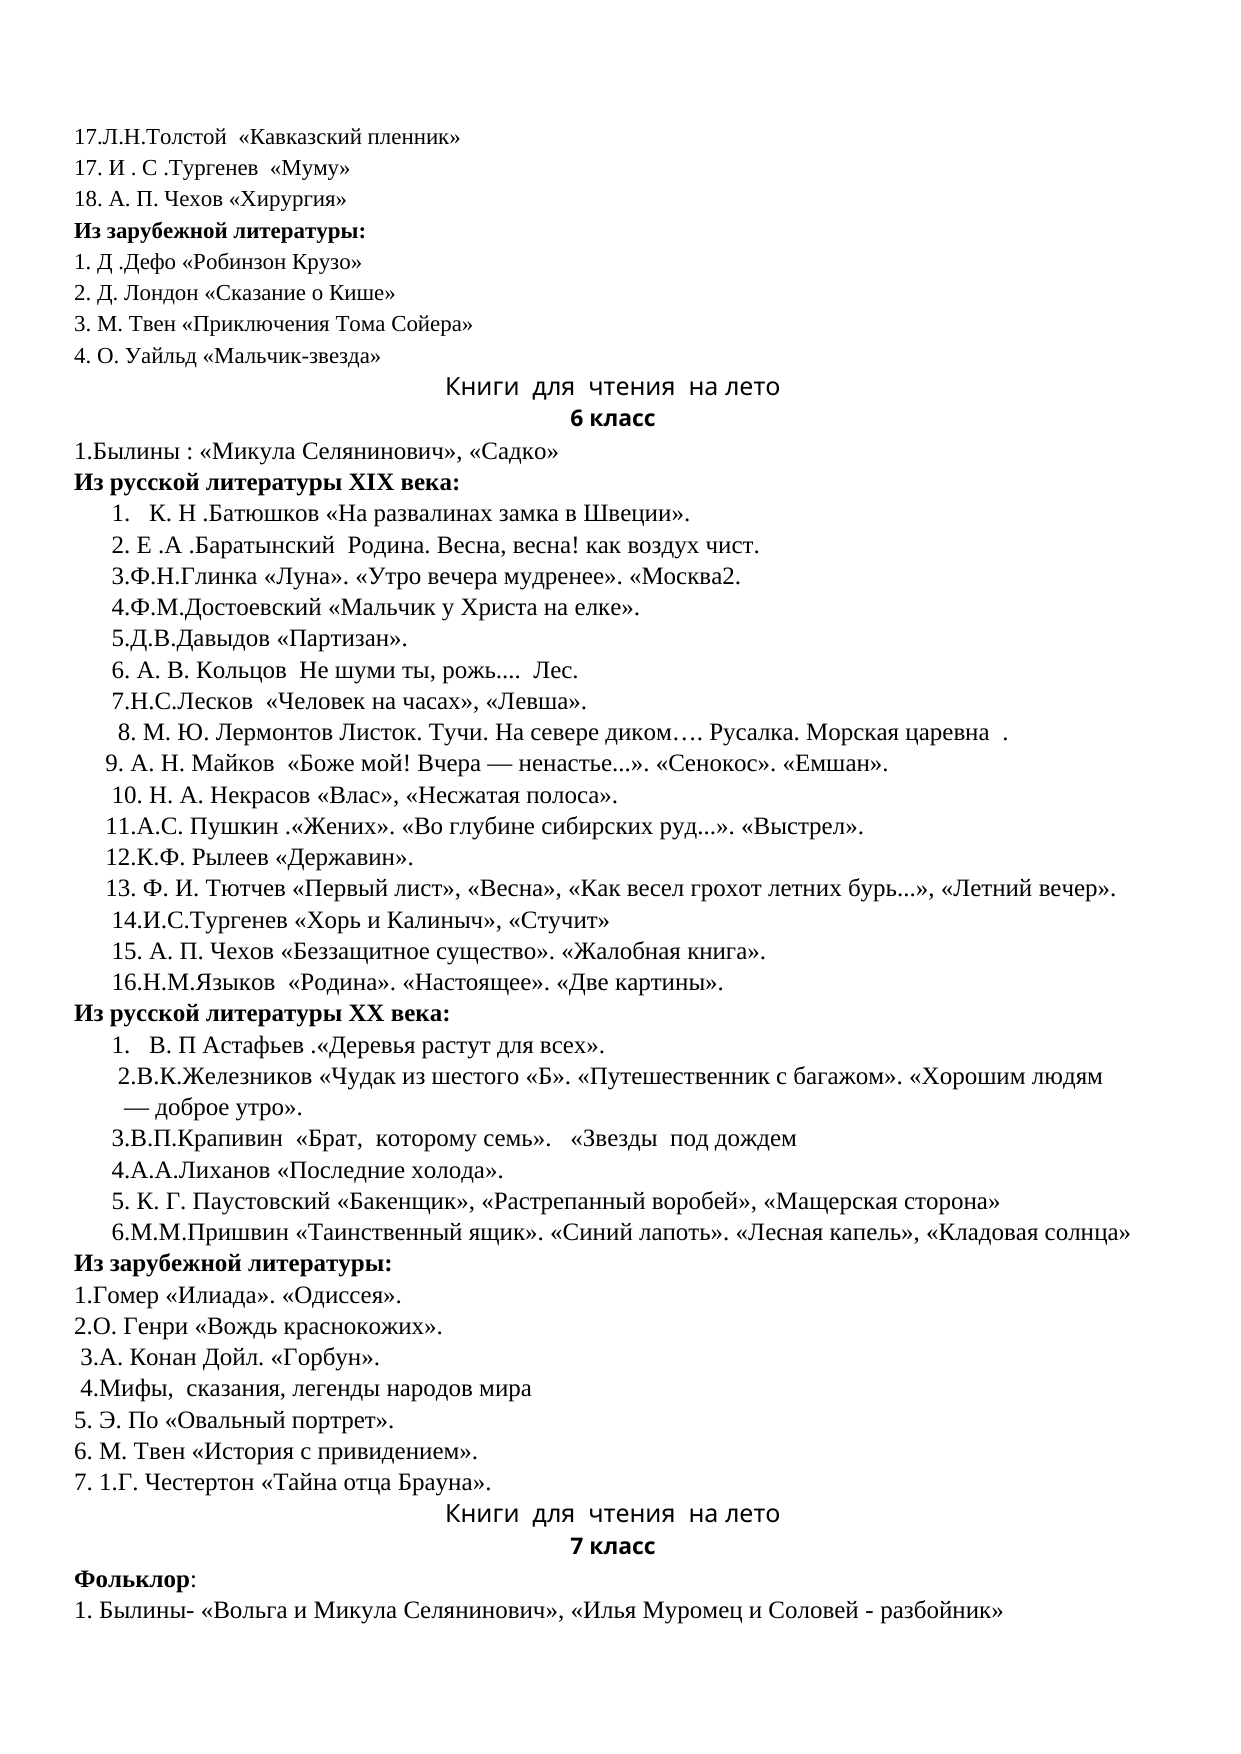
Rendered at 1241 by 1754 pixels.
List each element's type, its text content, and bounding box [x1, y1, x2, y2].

text 1.Гомер «Илиада». «Одиссея». [74, 1277, 1152, 1308]
text 1.Былины : «Микула Селянинович», «Садко» [74, 433, 1152, 465]
text Из зарубежной литературы: [74, 212, 1152, 243]
text 16.Н.М.Языков «Родина». «Настоящее». «Две картины». [74, 965, 1152, 996]
text Из русской литературы XX века: [74, 996, 1152, 1027]
text 15. А. П. Чехов «Беззащитное существо». «Жалобная книга». [74, 933, 1152, 965]
text 10. Н. А. Некрасов «Влас», «Несжатая полоса». [74, 777, 1148, 808]
text 6. А. В. Кольцов Не шуми ты, рожь.... Лес. [74, 652, 1152, 683]
text 3.В.П.Крапивин «Брат, которому семь». «Звезды под дождем [74, 1121, 1152, 1152]
text 4.Мифы, сказания, легенды народов мира [74, 1371, 1152, 1402]
text 11.А.С. Пушкин .«Жених». «Во глубине сибирских руд...». «Выстрел». [74, 808, 1149, 840]
text 3. М. Твен «Приключения Тома Сойера» [74, 306, 1152, 337]
text 6 класс [74, 402, 1152, 433]
text 1. Былины- «Вольга и Микула Селянинович», «Илья Муромец и Соловей - разбойник» [74, 1592, 1152, 1624]
text 2.В.К.Железников «Чудак из шестого «Б». «Путешественник с багажом». «Хорошим людям [111, 1058, 1148, 1090]
text 4.А.А.Лиханов «Последние холода». [74, 1152, 1152, 1183]
text 5. Э. По «Овальный портрет». [74, 1402, 1152, 1433]
list В. П Астафьев .«Деревья растут для всех». [111, 1027, 1152, 1058]
text Книги для чтения на лето [74, 1496, 1152, 1530]
text 3.Ф.Н.Глинка «Луна». «Утро вечера мудренее». «Москва2. [111, 558, 1152, 590]
text Из русской литературы XIX века: [74, 465, 1064, 496]
text 2. Е .А .Баратынский Родина. Весна, весна! как воздух чист. [111, 527, 1152, 558]
text 9. А. Н. Майков «Боже мой! Вчера — ненастье...». «Сенокос». «Емшан». [74, 746, 1148, 777]
text 17.Л.Н.Толстой «Кавказский пленник» [74, 118, 1152, 149]
text 12.К.Ф. Рылеев «Державин». [74, 840, 1152, 871]
text 1. Д .Дефо «Робинзон Крузо» [74, 243, 1152, 274]
text 2. Д. Лондон «Сказание о Кише» [74, 274, 1152, 306]
text 5.Д.В.Давыдов «Партизан». [74, 621, 1152, 652]
text 7.Н.С.Лесков «Человек на часах», «Левша». [74, 683, 1152, 715]
text 5. К. Г. Паустовский «Бакенщик», «Растрепанный воробей», «Мащерская сторона» [74, 1183, 1152, 1215]
text 7 класс [74, 1530, 1152, 1561]
text 4.Ф.М.Достоевский «Мальчик у Христа на елке». [111, 590, 1152, 621]
text 14.И.С.Тургенев «Хорь и Калиныч», «Стучит» [74, 902, 1152, 933]
text 3.А. Конан Дойл. «Горбун». [74, 1340, 1152, 1371]
text 13. Ф. И. Тютчев «Первый лист», «Весна», «Как весел грохот летних бурь...», «Летний вечер». [74, 871, 1149, 902]
text 18. А. П. Чехов «Хирургия» [74, 181, 1152, 212]
text Из зарубежной литературы: [74, 1246, 1152, 1277]
text Книги для чтения на лето [74, 368, 1152, 402]
text 8. М. Ю. Лермонтов Листок. Тучи. На севере диком…. Русалка. Морская царевна . [74, 715, 1148, 746]
list К. Н .Батюшков «На развалинах замка в Швеции». [111, 496, 1152, 527]
text 6.М.М.Пришвин «Таинственный ящик». «Синий лапоть». «Лесная капель», «Кладовая солнца» [74, 1215, 1148, 1246]
text 17. И . С .Тургенев «Муму» [74, 149, 1152, 181]
text 4. О. Уайльд «Мальчик-звезда» [74, 337, 1152, 368]
text 2.О. Генри «Вождь краснокожих». [74, 1308, 1152, 1340]
text — доброе утро». [111, 1090, 1148, 1121]
text 7. 1.Г. Честертон «Тайна отца Брауна». [74, 1465, 1152, 1496]
text 6. М. Твен «История с привидением». [74, 1433, 1152, 1465]
text Фольклор: [74, 1561, 1152, 1592]
